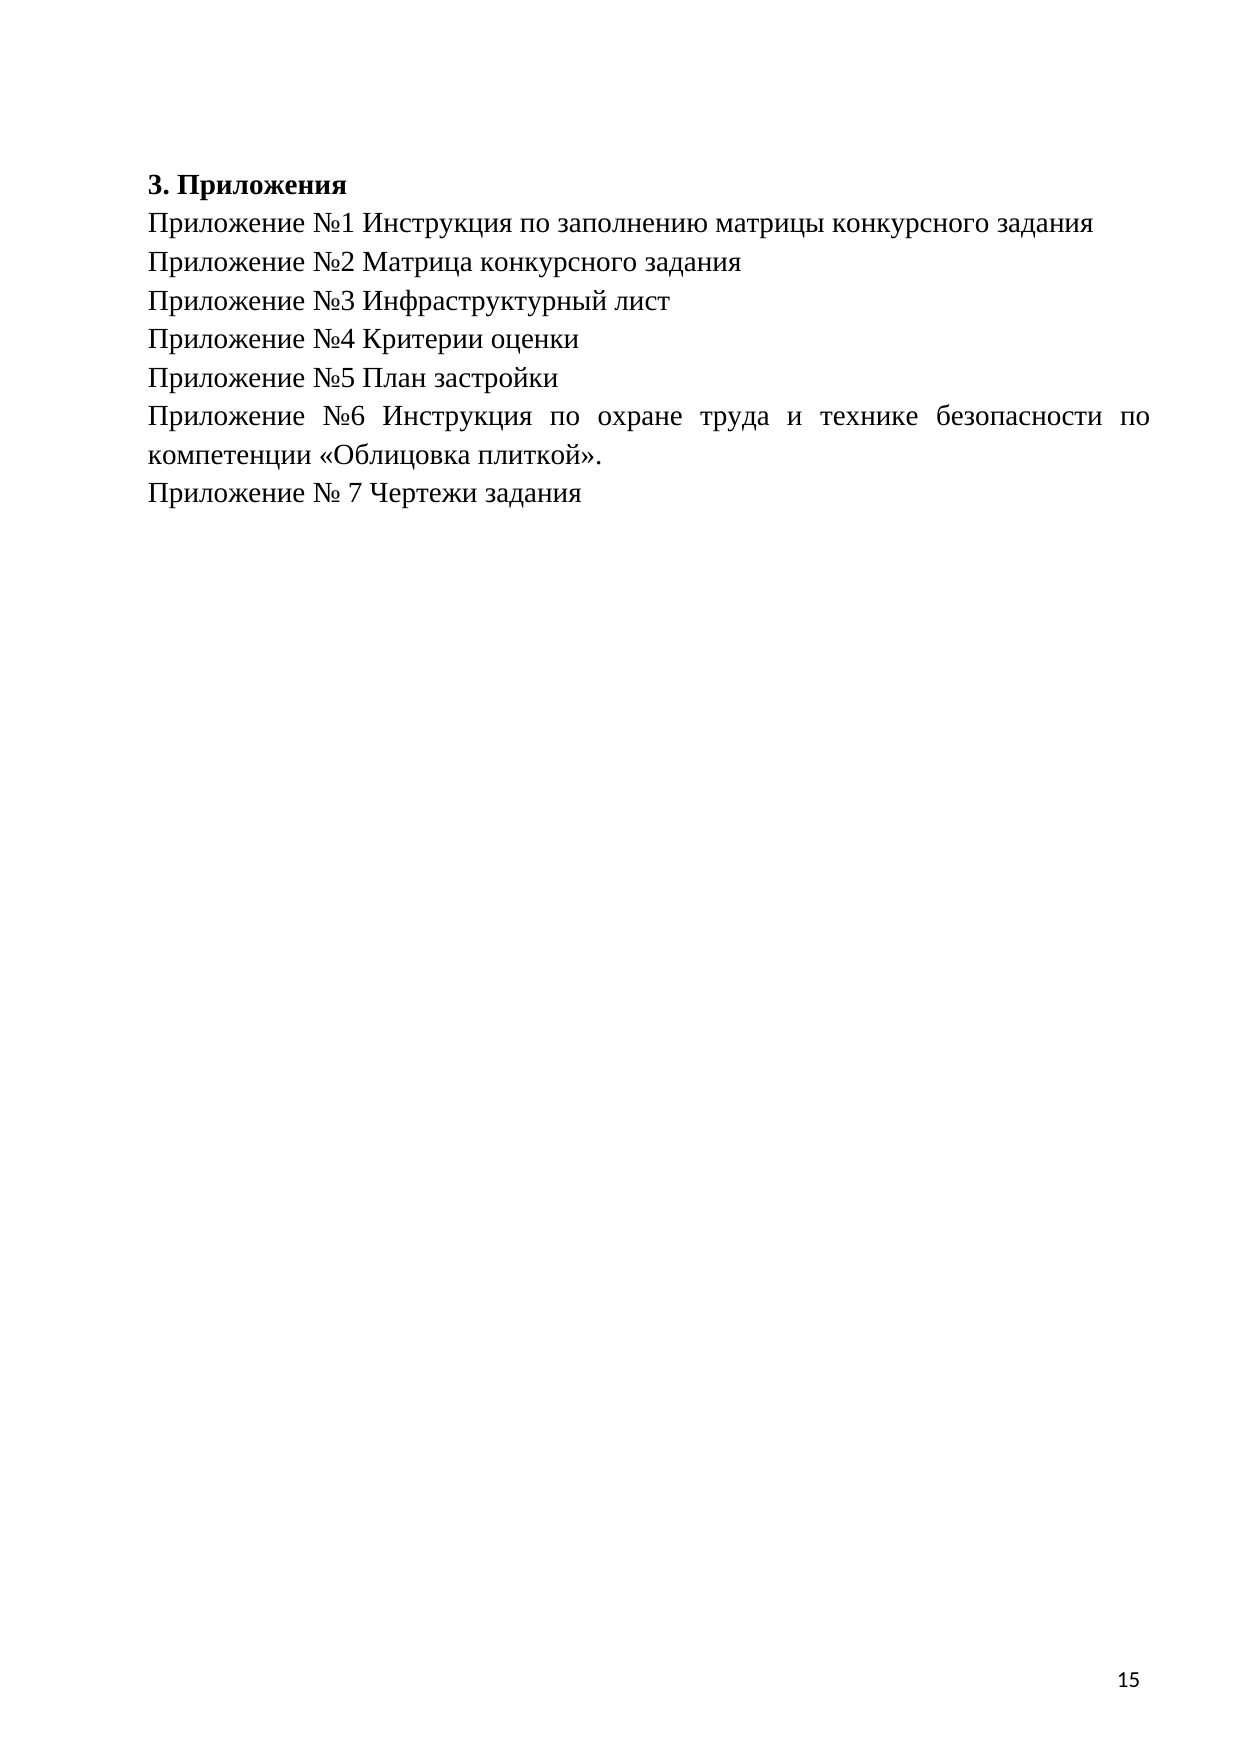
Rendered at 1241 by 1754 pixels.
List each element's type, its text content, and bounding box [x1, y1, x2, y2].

text Приложение № 7 Чертежи задания [148, 475, 1152, 509]
text Приложение №6 Инструкция по охране труда и технике безопасности по компетенции «Облицовка плиткой». [148, 398, 1152, 470]
text 3. Приложения [148, 167, 1152, 201]
text Приложение №2 Матрица конкурсного задания [148, 244, 1152, 278]
text Приложение №4 Критерии оценки [148, 321, 1152, 355]
text Приложение №5 План застройки [148, 360, 1152, 393]
text Приложение №3 Инфраструктурный лист [148, 283, 1152, 316]
text Приложение №1 Инструкция по заполнению матрицы конкурсного задания [148, 206, 1152, 239]
